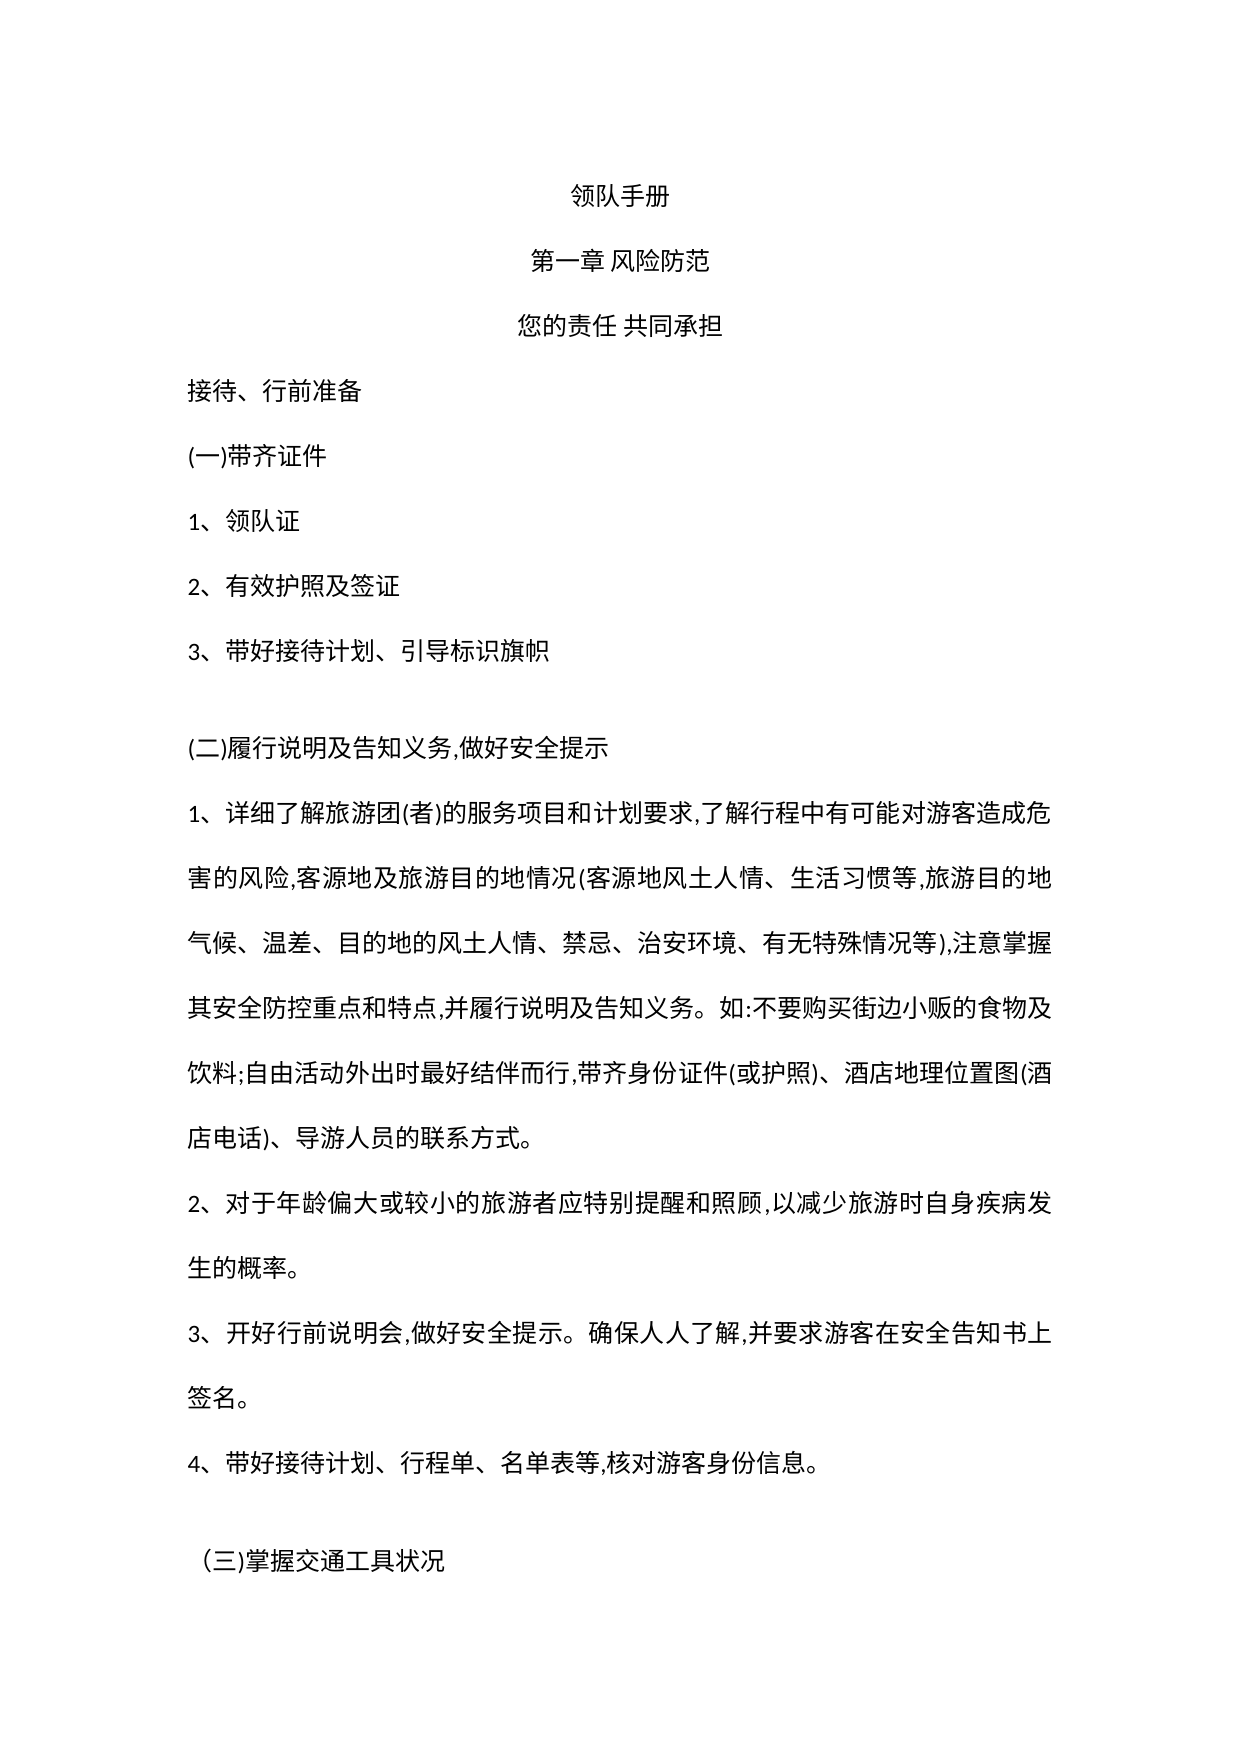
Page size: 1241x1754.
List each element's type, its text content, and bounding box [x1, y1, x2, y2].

list 4、带好接待计划、行程单、名单表等,核对游客身份信息。 [187, 1429, 1053, 1494]
text 第一章 风险防范 [187, 227, 1053, 292]
text 领队手册 [187, 162, 1053, 227]
text (一)带齐证件 [187, 422, 1053, 487]
text 1、详细了解旅游团(者)的服务项目和计划要求,了解行程中有可能对游客造成危害的风险,客源地及旅游目的地情况(客源地风土人情、生活习惯等,旅游目的地气候、温差、目的地的风土人情、禁忌、治安环境、有无特殊情况等),注意掌握其安全防控重点和特点,并履行说明及告知义务。如:不要购买街边小贩的食物及饮料;自由活动外出时最好结伴而行,带齐身份证件(或护照)、酒店地理位置图(酒店电话)、导游人员的联系方式。 [187, 779, 1053, 1169]
text 接待、行前准备 [187, 357, 1053, 422]
text 2、有效护照及签证 [187, 552, 1053, 617]
list （三)掌握交通工具状况 [187, 1527, 1053, 1592]
list 3、开好行前说明会,做好安全提示。确保人人了解,并要求游客在安全告知书上签名。 [187, 1299, 1053, 1429]
list 对于年龄偏大或较小的旅游者应特别提醒和照顾,以减少旅游时自身疾病发生的概率。 [187, 1169, 1053, 1299]
text 1、领队证 [187, 487, 1053, 552]
text 3、带好接待计划、引导标识旗帜 [187, 617, 1053, 682]
text 您的责任 共同承担 [187, 292, 1053, 357]
text (二)履行说明及告知义务,做好安全提示 [187, 714, 1053, 779]
